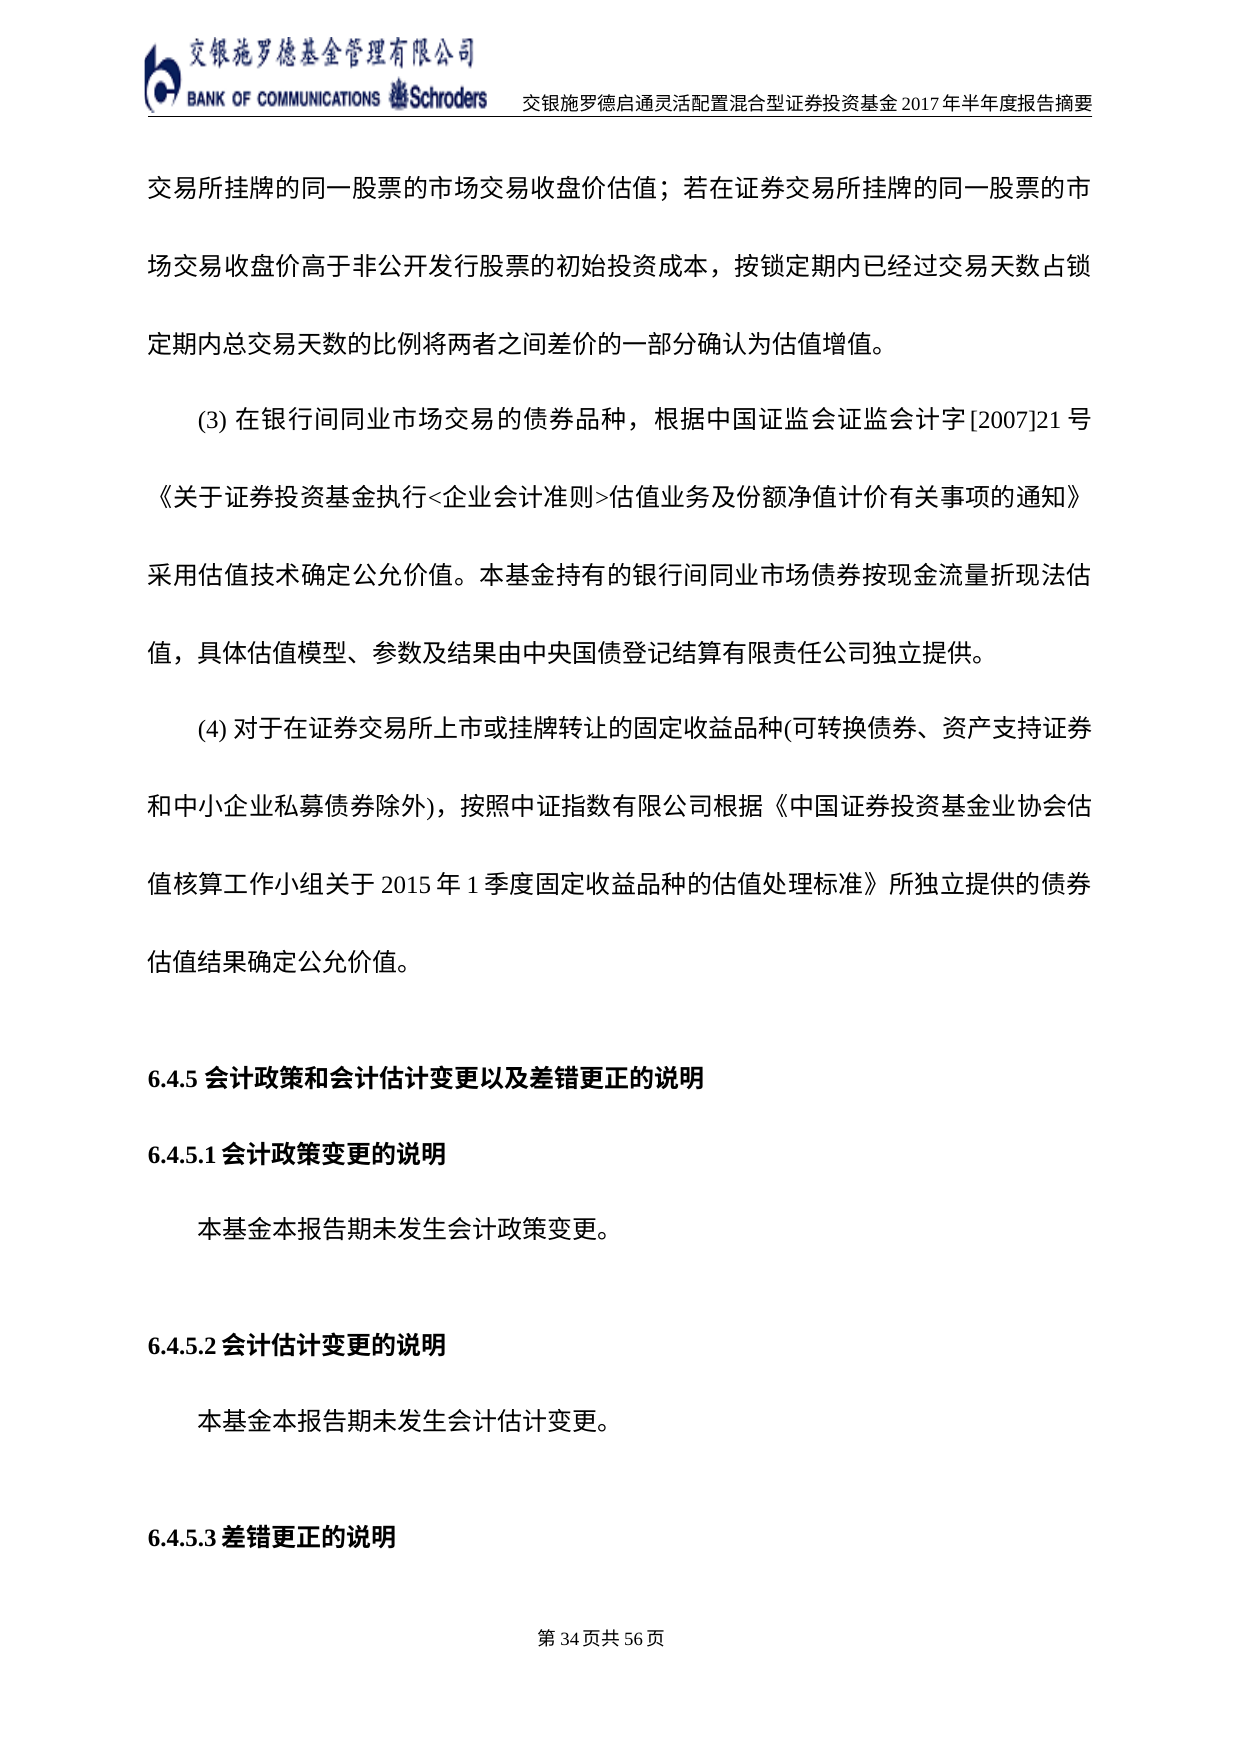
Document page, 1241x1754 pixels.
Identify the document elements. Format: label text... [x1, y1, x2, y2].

text (3) 在银行间同业市场交易的债券品种，根据中国证监会证监会计字[2007]21号《关于证券投资基金执行<企业会计准则>估值业务及份额净值计价有关事项的通知》采用估值技术确定公允价值。本基金持有的银行间同业市场债券按现金流量折现法估值，具体估值模型、参数及结果由中央国债登记结算有限责任公司独立提供。 [148, 385, 1092, 684]
text (4) 对于在证券交易所上市或挂牌转让的固定收益品种(可转换债券、资产支持证券和中小企业私募债券除外)，按照中证指数有限公司根据《中国证券投资基金业协会估值核算工作小组关于2015年1季度固定收益品种的估值处理标准》所独立提供的债券估值结果确定公允价值。 [148, 694, 1092, 993]
picture [144, 37, 487, 113]
text 本基金本报告期未发生会计政策变更。 [148, 1195, 1092, 1260]
text 6.4.5.2会计估计变更的说明 [148, 1311, 1092, 1376]
text 6.4.5 会计政策和会计估计变更以及差错更正的说明 [148, 1044, 1092, 1109]
text 6.4.5.1会计政策变更的说明 [148, 1120, 1092, 1185]
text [148, 154, 1092, 375]
text 6.4.5.3差错更正的说明 [148, 1503, 1092, 1568]
text 本基金本报告期未发生会计估计变更。 [148, 1387, 1092, 1452]
